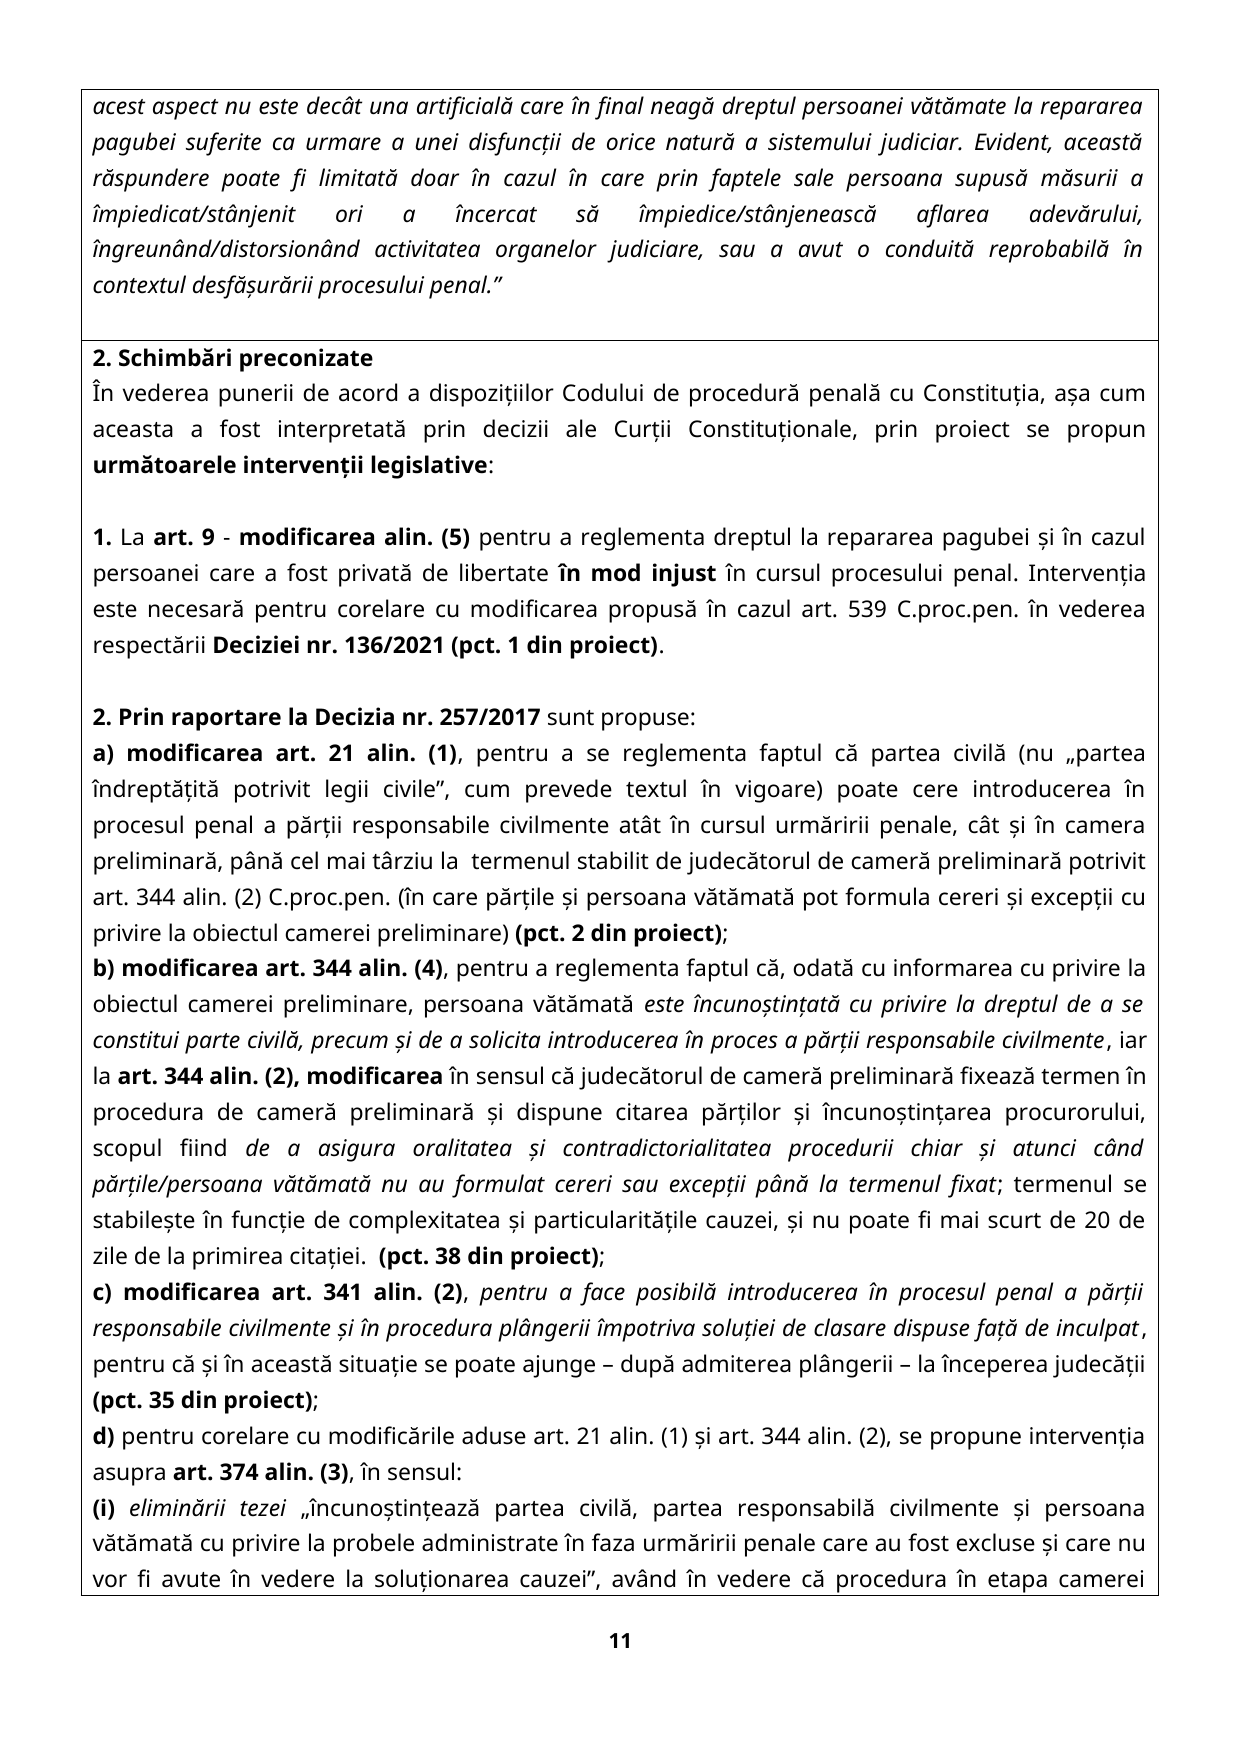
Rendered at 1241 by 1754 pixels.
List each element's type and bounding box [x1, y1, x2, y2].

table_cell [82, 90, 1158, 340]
table_cell [82, 341, 1158, 1594]
